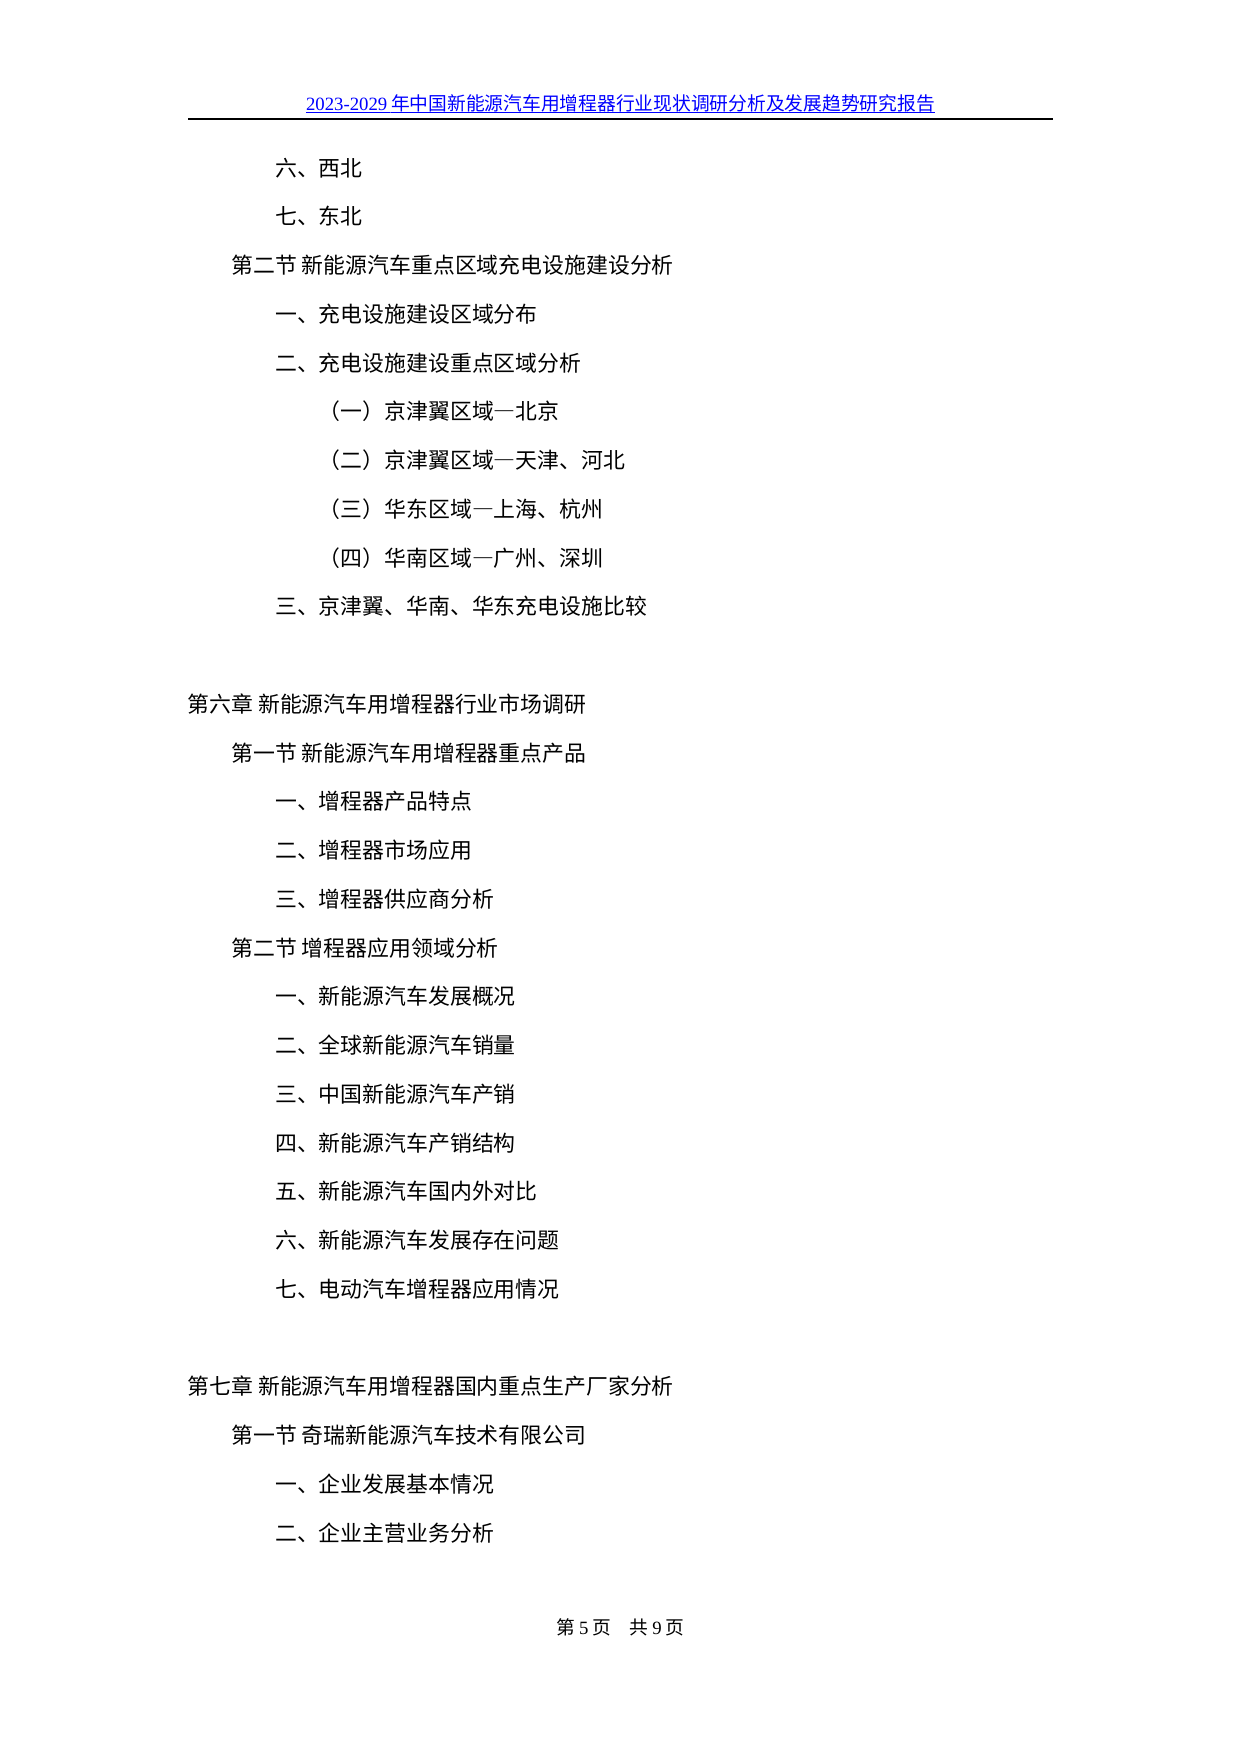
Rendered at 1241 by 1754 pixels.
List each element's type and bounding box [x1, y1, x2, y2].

text [187, 150, 1053, 1548]
